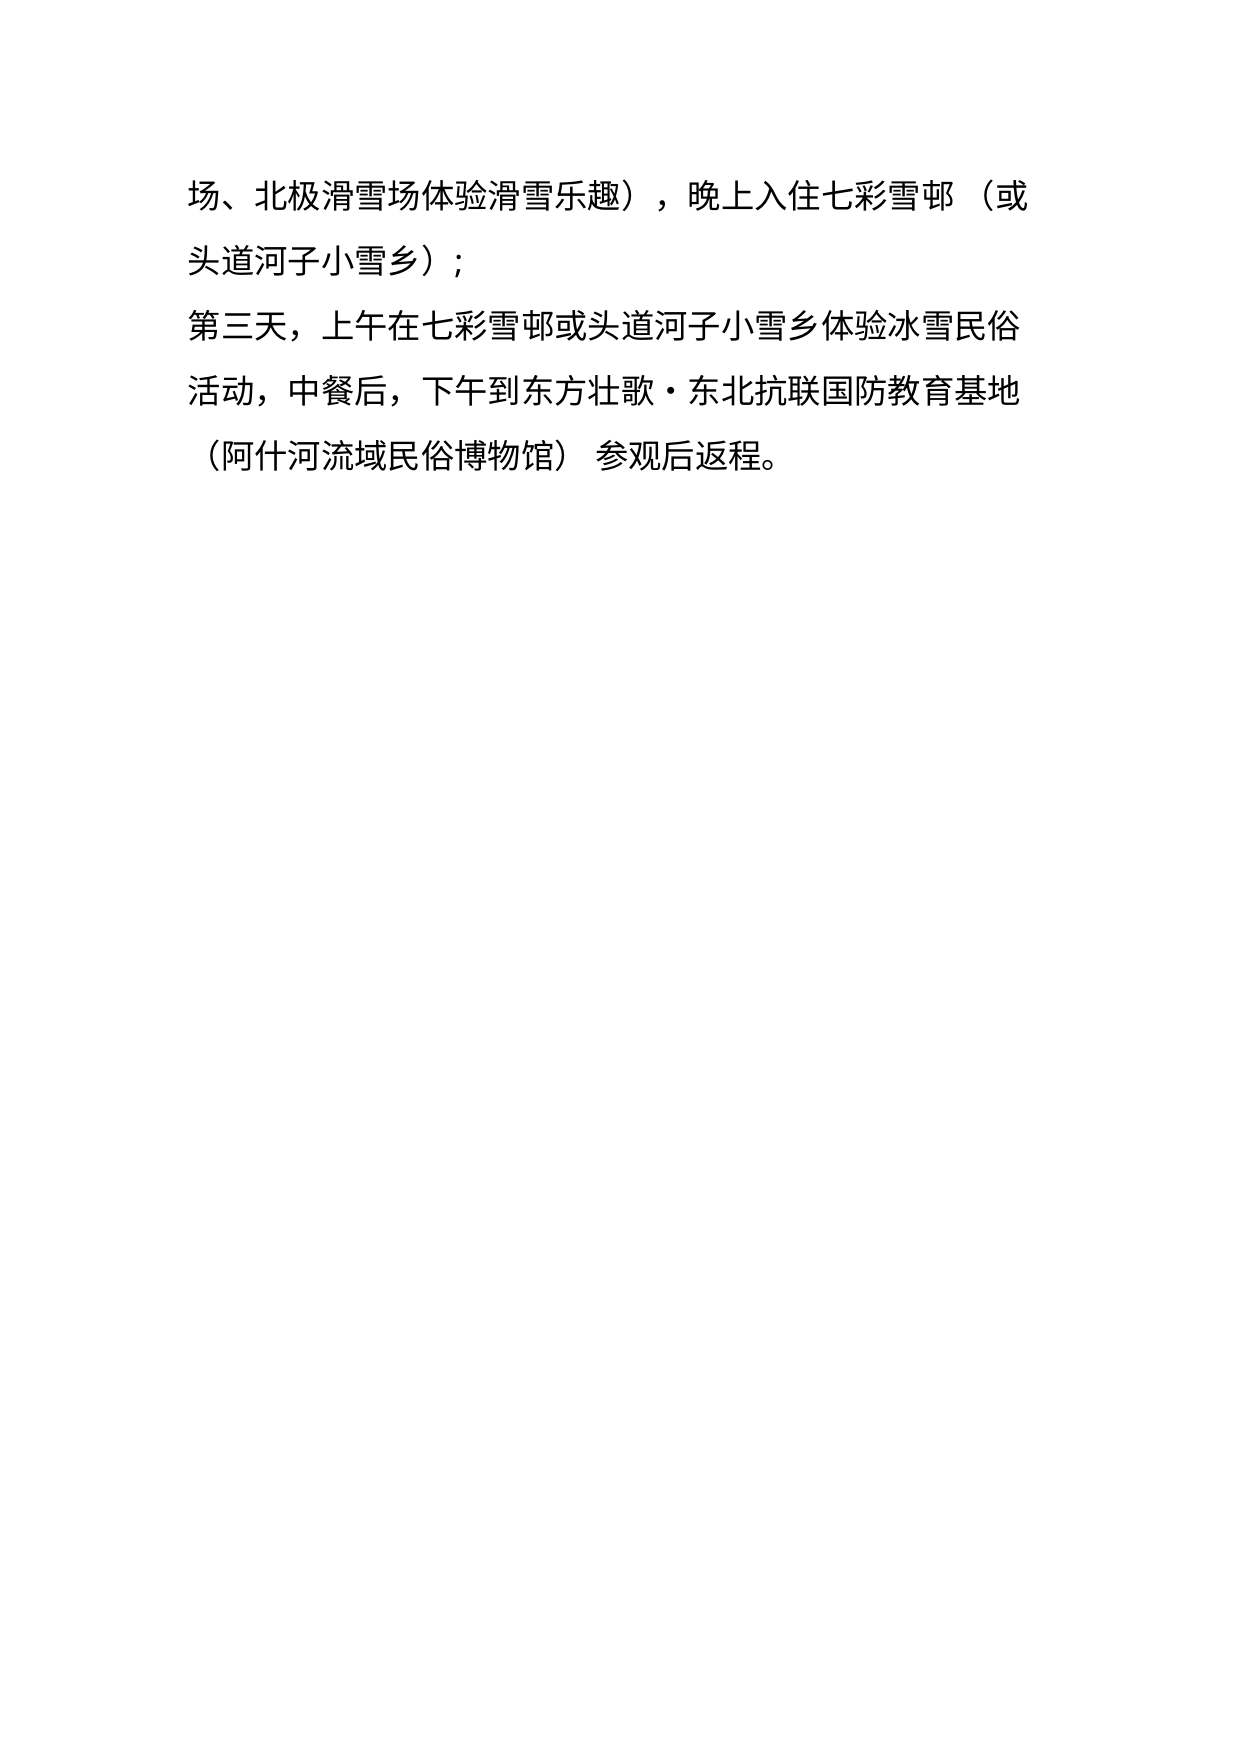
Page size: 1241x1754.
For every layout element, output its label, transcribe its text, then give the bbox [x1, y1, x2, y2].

text 第三天，上午在七彩雪邨或头道河子小雪乡体验冰雪民俗活动，中餐后，下午到东方壮歌•东北抗联国防教育基地 （阿什河流域民俗博物馆） 参观后返程。 [187, 292, 1053, 909]
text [187, 162, 1053, 292]
